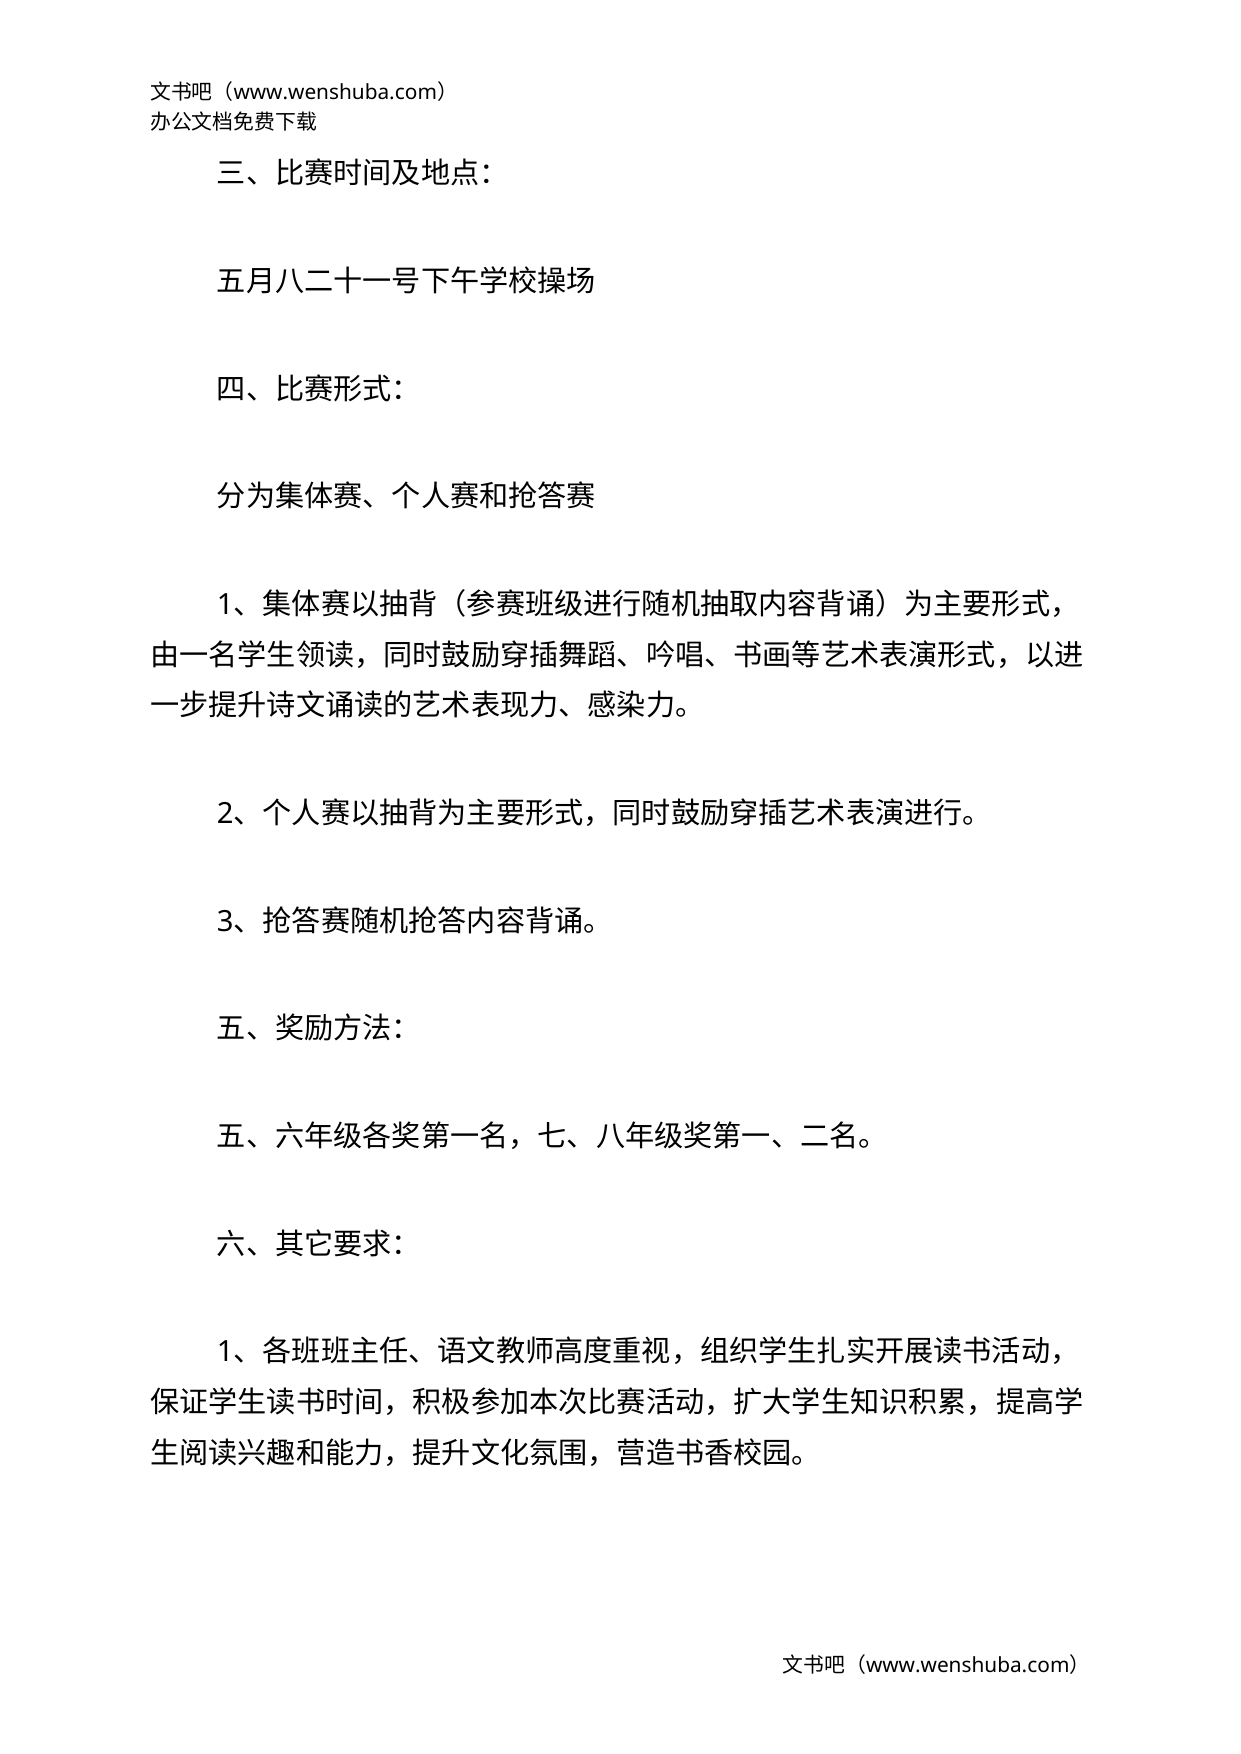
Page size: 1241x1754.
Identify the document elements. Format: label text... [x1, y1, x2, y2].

text 3、抢答赛随机抢答内容背诵。 [150, 897, 1090, 940]
text 五、六年级各奖第一名，七、八年级奖第一、二名。 [150, 1113, 1090, 1155]
text 四、比赛形式： [150, 365, 1090, 407]
text 三、比赛时间及地点： [150, 150, 1090, 192]
text 五、奖励方法： [150, 1005, 1090, 1047]
text 五月八二十一号下午学校操场 [150, 258, 1090, 300]
text 2、个人赛以抽背为主要形式，同时鼓励穿插艺术表演进行。 [150, 789, 1090, 832]
text 1、各班班主任、语文教师高度重视，组织学生扎实开展读书活动，保证学生读书时间，积极参加本次比赛活动，扩大学生知识积累，提高学生阅读兴趣和能力，提升文化氛围，营造书香校园。 [150, 1328, 1090, 1472]
text 1、集体赛以抽背（参赛班级进行随机抽取内容背诵）为主要形式，由一名学生领读，同时鼓励穿插舞蹈、吟唱、书画等艺术表演形式，以进一步提升诗文诵读的艺术表现力、感染力。 [150, 580, 1090, 724]
text 六、其它要求： [150, 1220, 1090, 1262]
text 分为集体赛、个人赛和抢答赛 [150, 473, 1090, 515]
